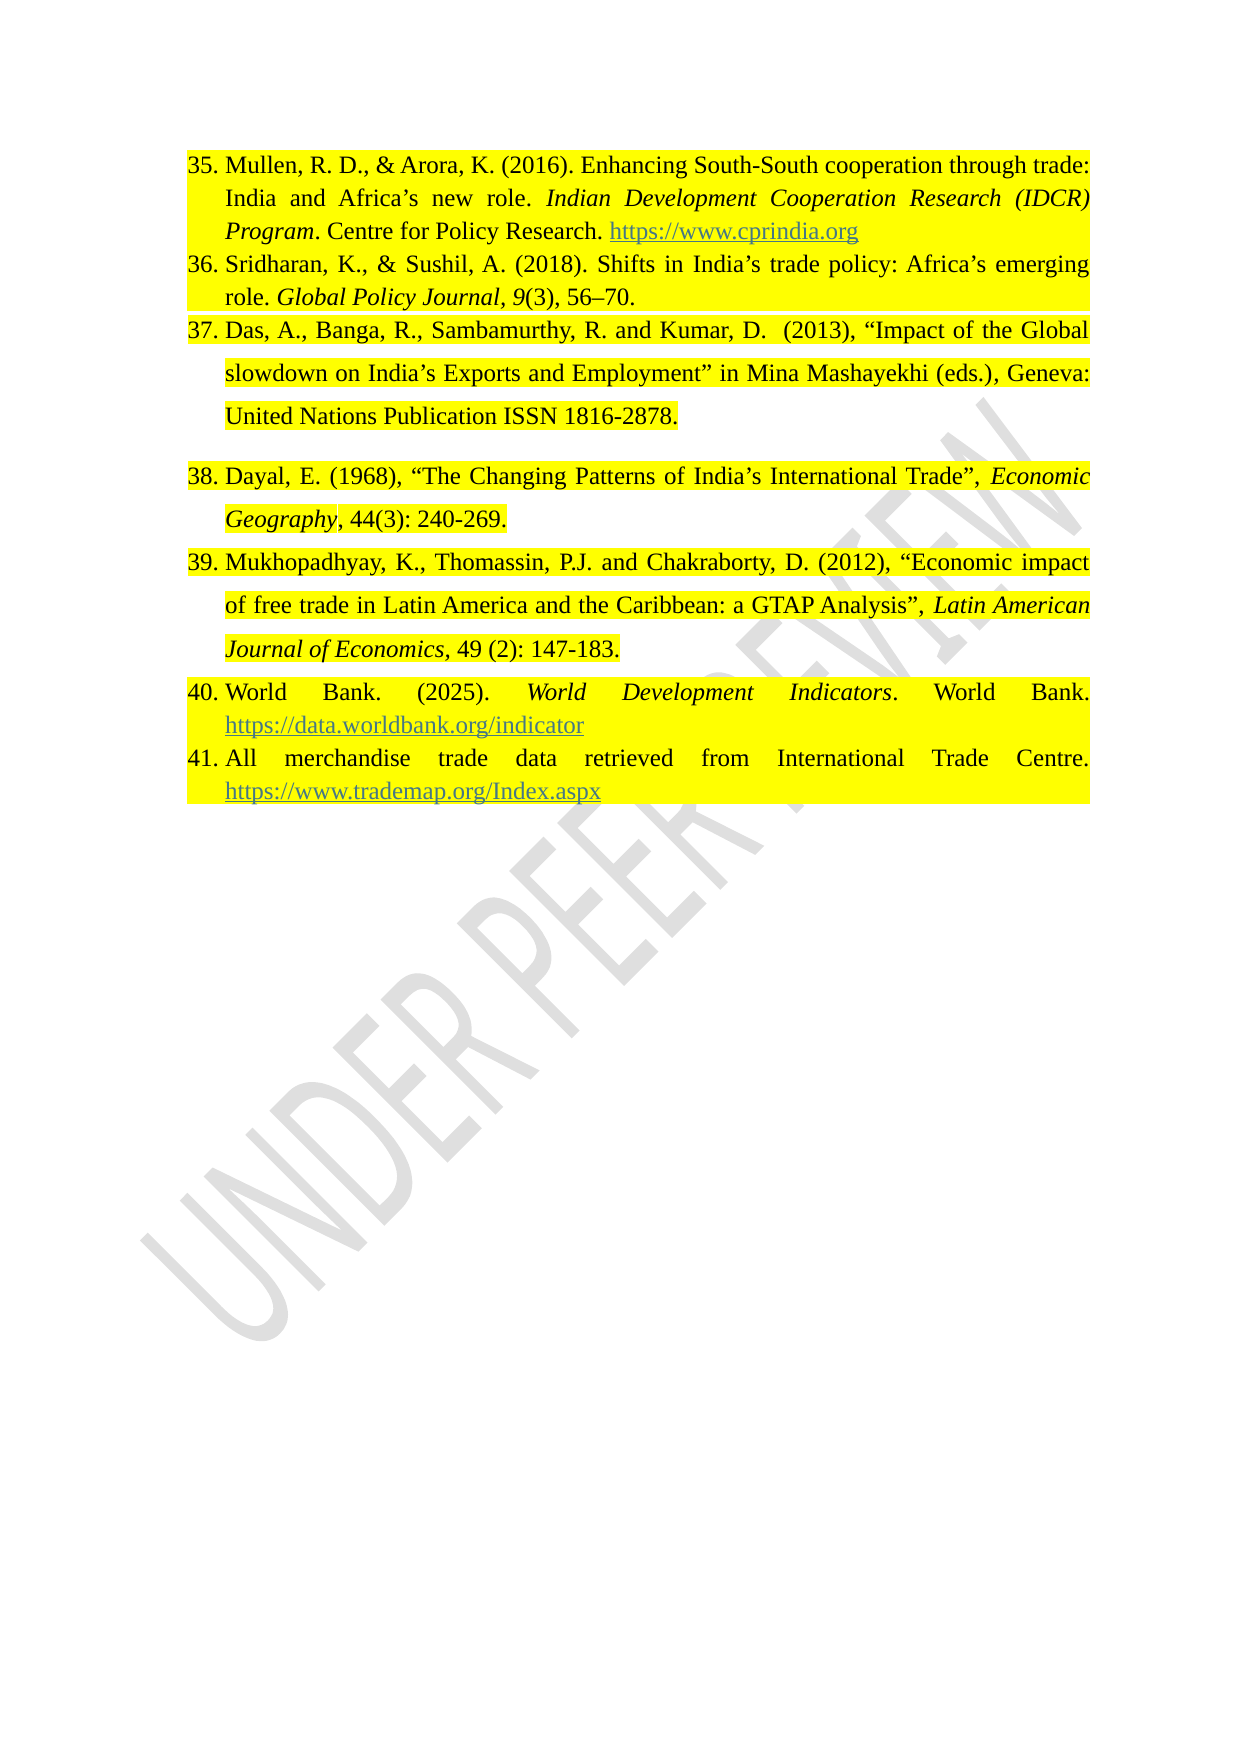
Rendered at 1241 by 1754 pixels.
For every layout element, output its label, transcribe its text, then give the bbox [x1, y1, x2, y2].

list Mullen, R. D., & Arora, K. (2016). Enhancing South-South cooperation through trade: India and Africa’s new role. Indian Development Cooperation Research (IDCR) Program. Centre for Policy Research. https://www.cprindia.org [187, 150, 1090, 245]
list Mukhopadhyay, K., Thomassin, P.J. and Chakraborty, D. (2012), “Economic impact of free trade in Latin America and the Caribbean: a GTAP Analysis”, Latin American Journal of Economics, 49 (2): 147-183. [187, 547, 1090, 662]
list Sridharan, K., & Sushil, A. (2018). Shifts in India’s trade policy: Africa’s emerging role. Global Policy Journal, 9(3), 56–70. [187, 249, 1090, 311]
list Dayal, E. (1968), “The Changing Patterns of India’s International Trade”, Economic Geography, 44(3): 240-269. [187, 461, 1090, 533]
list World Bank. (2025). World Development Indicators. World Bank. https://data.worldbank.org/indicator [187, 677, 1090, 738]
list Das, A., Banga, R., Sambamurthy, R. and Kumar, D. (2013), “Impact of the Global slowdown on India’s Exports and Employment” in Mina Mashayekhi (eds.), Geneva: United Nations Publication ISSN 1816-2878. [187, 315, 1090, 430]
list All merchandise trade data retrieved from International Trade Centre. https://www.trademap.org/Index.aspx [187, 743, 1090, 804]
